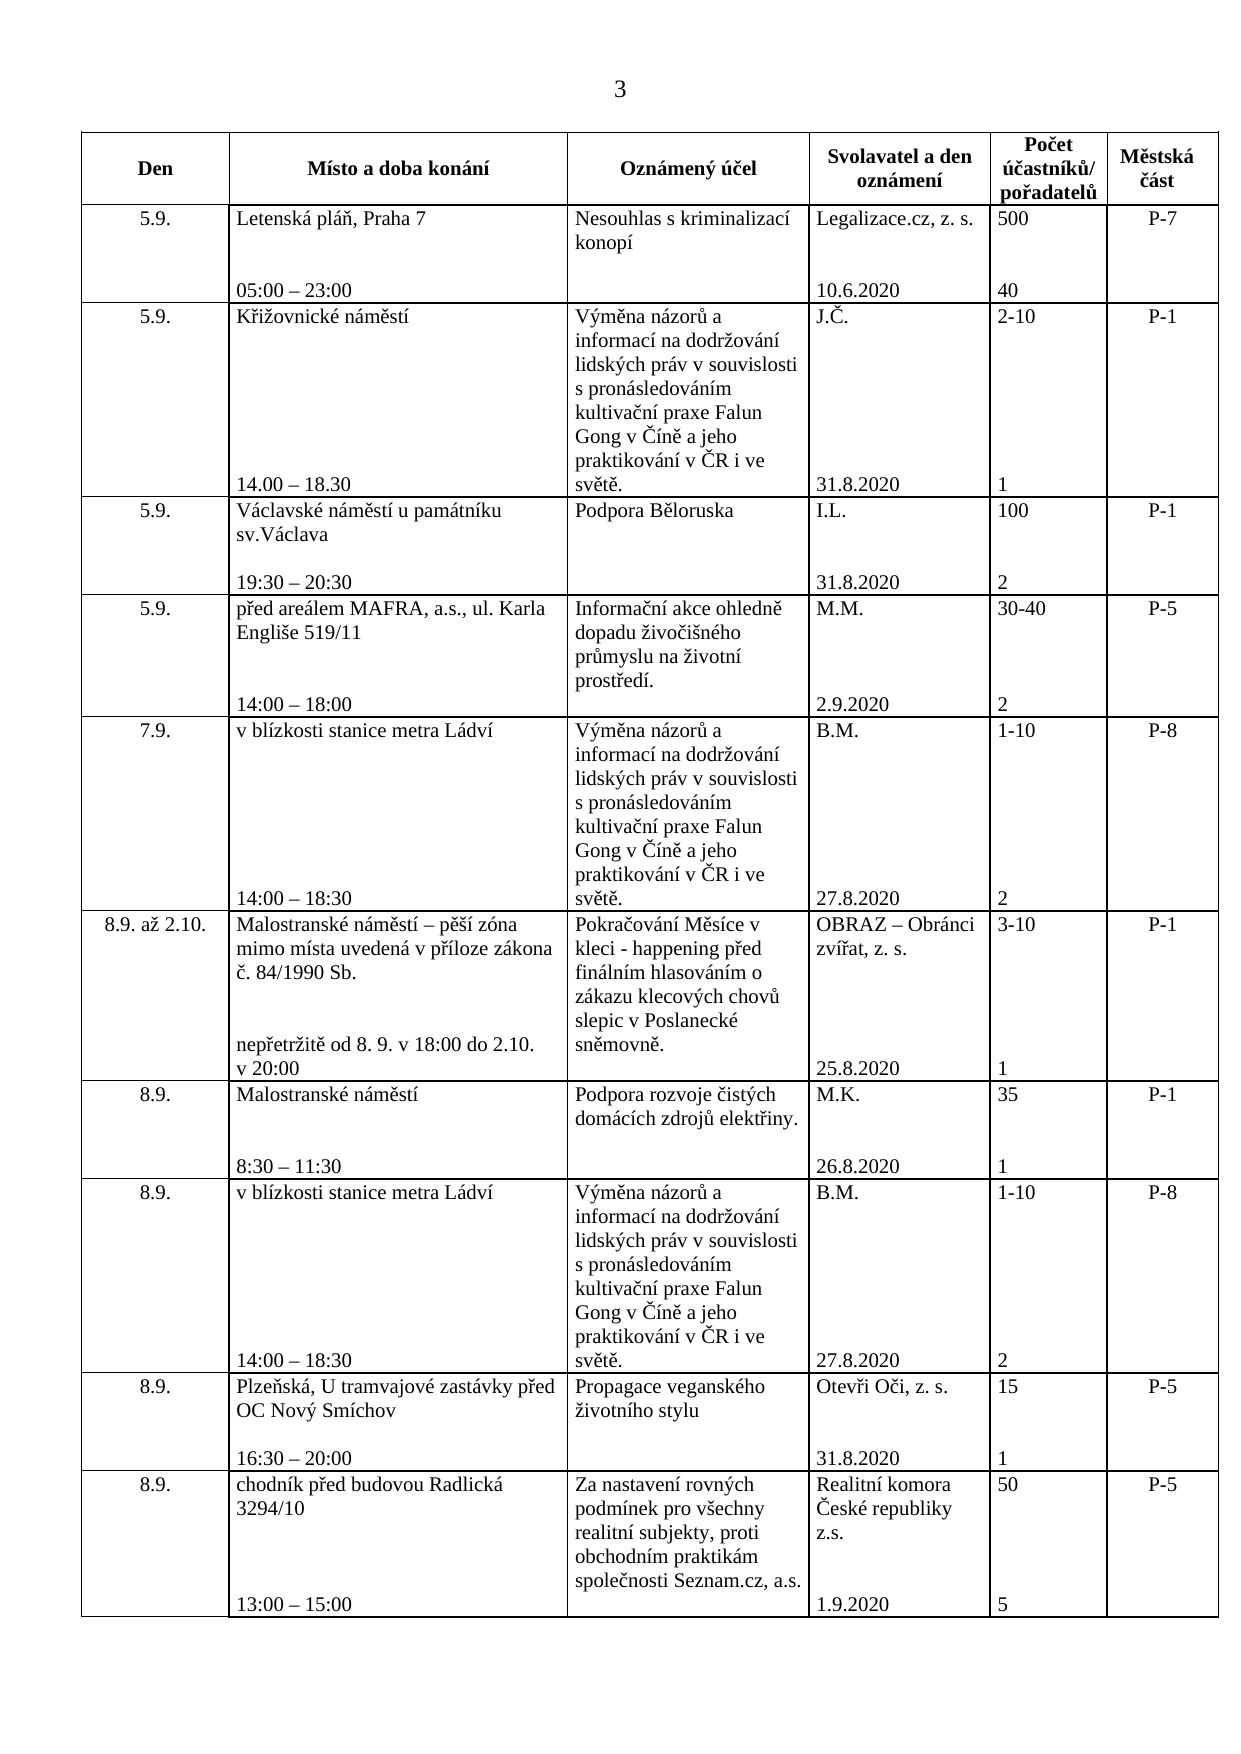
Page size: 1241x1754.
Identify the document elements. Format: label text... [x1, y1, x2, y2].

table_cell J.Č. 31.8.2020 [810, 304, 989, 496]
table_cell Plzeňská, U tramvajové zastávky před OC Nový Smíchov 16:30 – 20:00 [230, 1374, 567, 1470]
table_cell 3-10 1 [991, 912, 1106, 1080]
table_cell Podpora rozvoje čistých domácích zdrojů elektřiny. [568, 1082, 808, 1178]
table_header Svolavatel a den oznámení [810, 133, 990, 204]
table_cell Podpora Běloruska [568, 498, 808, 594]
table_cell Letenská pláň, Praha 7 05:00 – 23:00 [230, 206, 567, 302]
table_cell chodník před budovou Radlická 3294/10 13:00 – 15:00 [230, 1472, 567, 1616]
table_cell Malostranské náměstí – pěší zóna mimo místa uvedená v příloze zákona č. 84/1990 Sb. nepřetržitě od 8. 9. v 18:00 do 2.10. v 20:00 [230, 912, 567, 1080]
table_cell 5.9. [82, 205, 228, 302]
table_cell 15 1 [991, 1374, 1106, 1470]
table_cell M.K. 26.8.2020 [810, 1082, 989, 1178]
table_cell P-7 [1108, 206, 1218, 302]
table_cell Křižovnické náměstí 14.00 – 18.30 [230, 304, 567, 496]
table_cell Informační akce ohledně dopadu živočišného průmyslu na životní prostředí. [568, 596, 808, 716]
table_cell v blízkosti stanice metra Ládví 14:00 – 18:30 [230, 1180, 567, 1372]
table_cell 1-10 2 [991, 1180, 1106, 1372]
table_cell 7.9. [82, 717, 228, 910]
table_cell P-8 [1108, 718, 1218, 910]
table_cell Realitní komora České republiky z.s. 1.9.2020 [810, 1472, 989, 1616]
table_cell P-1 [1108, 498, 1218, 594]
table_cell OBRAZ – Obránci zvířat, z. s. 25.8.2020 [810, 912, 989, 1080]
table_header Oznámený účel [568, 133, 809, 204]
table_cell P-8 [1108, 1180, 1218, 1372]
table_cell M.M. 2.9.2020 [810, 596, 989, 716]
table_cell 5.9. [82, 497, 228, 594]
table_cell Propagace veganského životního stylu [568, 1374, 808, 1470]
table_cell Otevři Oči, z. s. 31.8.2020 [810, 1374, 989, 1470]
table_cell v blízkosti stanice metra Ládví 14:00 – 18:30 [230, 718, 567, 910]
table_cell 8.9. [82, 1373, 228, 1470]
table_header Počet účastníků/ pořadatelů [991, 133, 1107, 204]
table_cell 100 2 [991, 498, 1106, 594]
table_cell P-5 [1108, 1472, 1218, 1616]
table_cell 8.9. až 2.10. [82, 911, 228, 1080]
table_cell 35 1 [991, 1082, 1106, 1178]
table_cell 2-10 1 [991, 304, 1106, 496]
table_cell P-5 [1108, 1374, 1218, 1470]
table_cell P-1 [1108, 912, 1218, 1080]
table_cell B.M. 27.8.2020 [810, 1180, 989, 1372]
table_cell 5.9. [82, 595, 228, 716]
table_cell 30-40 2 [991, 596, 1106, 716]
table_cell P-5 [1108, 596, 1218, 716]
table_cell P-1 [1108, 1082, 1218, 1178]
table_cell I.L. 31.8.2020 [810, 498, 989, 594]
table_cell před areálem MAFRA, a.s., ul. Karla Engliše 519/11 14:00 – 18:00 [230, 596, 567, 716]
table_cell 8.9. [82, 1081, 228, 1178]
table_cell Pokračování Měsíce v kleci - happening před finálním hlasováním o zákazu klecových chovů slepic v Poslanecké sněmovně. [568, 912, 808, 1080]
table_header Městská část [1108, 133, 1218, 204]
table_cell Malostranské náměstí 8:30 – 11:30 [230, 1082, 567, 1178]
table_cell B.M. 27.8.2020 [810, 718, 989, 910]
table_cell 50 5 [991, 1472, 1106, 1616]
table_header Místo a doba konání [230, 133, 567, 204]
table_cell Václavské náměstí u památníku sv.Václava 19:30 – 20:30 [230, 498, 567, 594]
table_header Den [82, 133, 229, 204]
table_cell Za nastavení rovných podmínek pro všechny realitní subjekty, proti obchodním praktikám společnosti Seznam.cz, a.s. [568, 1472, 808, 1616]
table_cell 500 40 [991, 206, 1106, 302]
table_cell Nesouhlas s kriminalizací konopí [568, 206, 808, 302]
table_cell P-1 [1108, 304, 1218, 496]
table_cell Legalizace.cz, z. s. 10.6.2020 [810, 206, 989, 302]
table_cell 8.9. [82, 1179, 228, 1372]
table_cell 1-10 2 [991, 718, 1106, 910]
table_cell 5.9. [82, 303, 228, 496]
table_cell 8.9. [82, 1471, 228, 1616]
